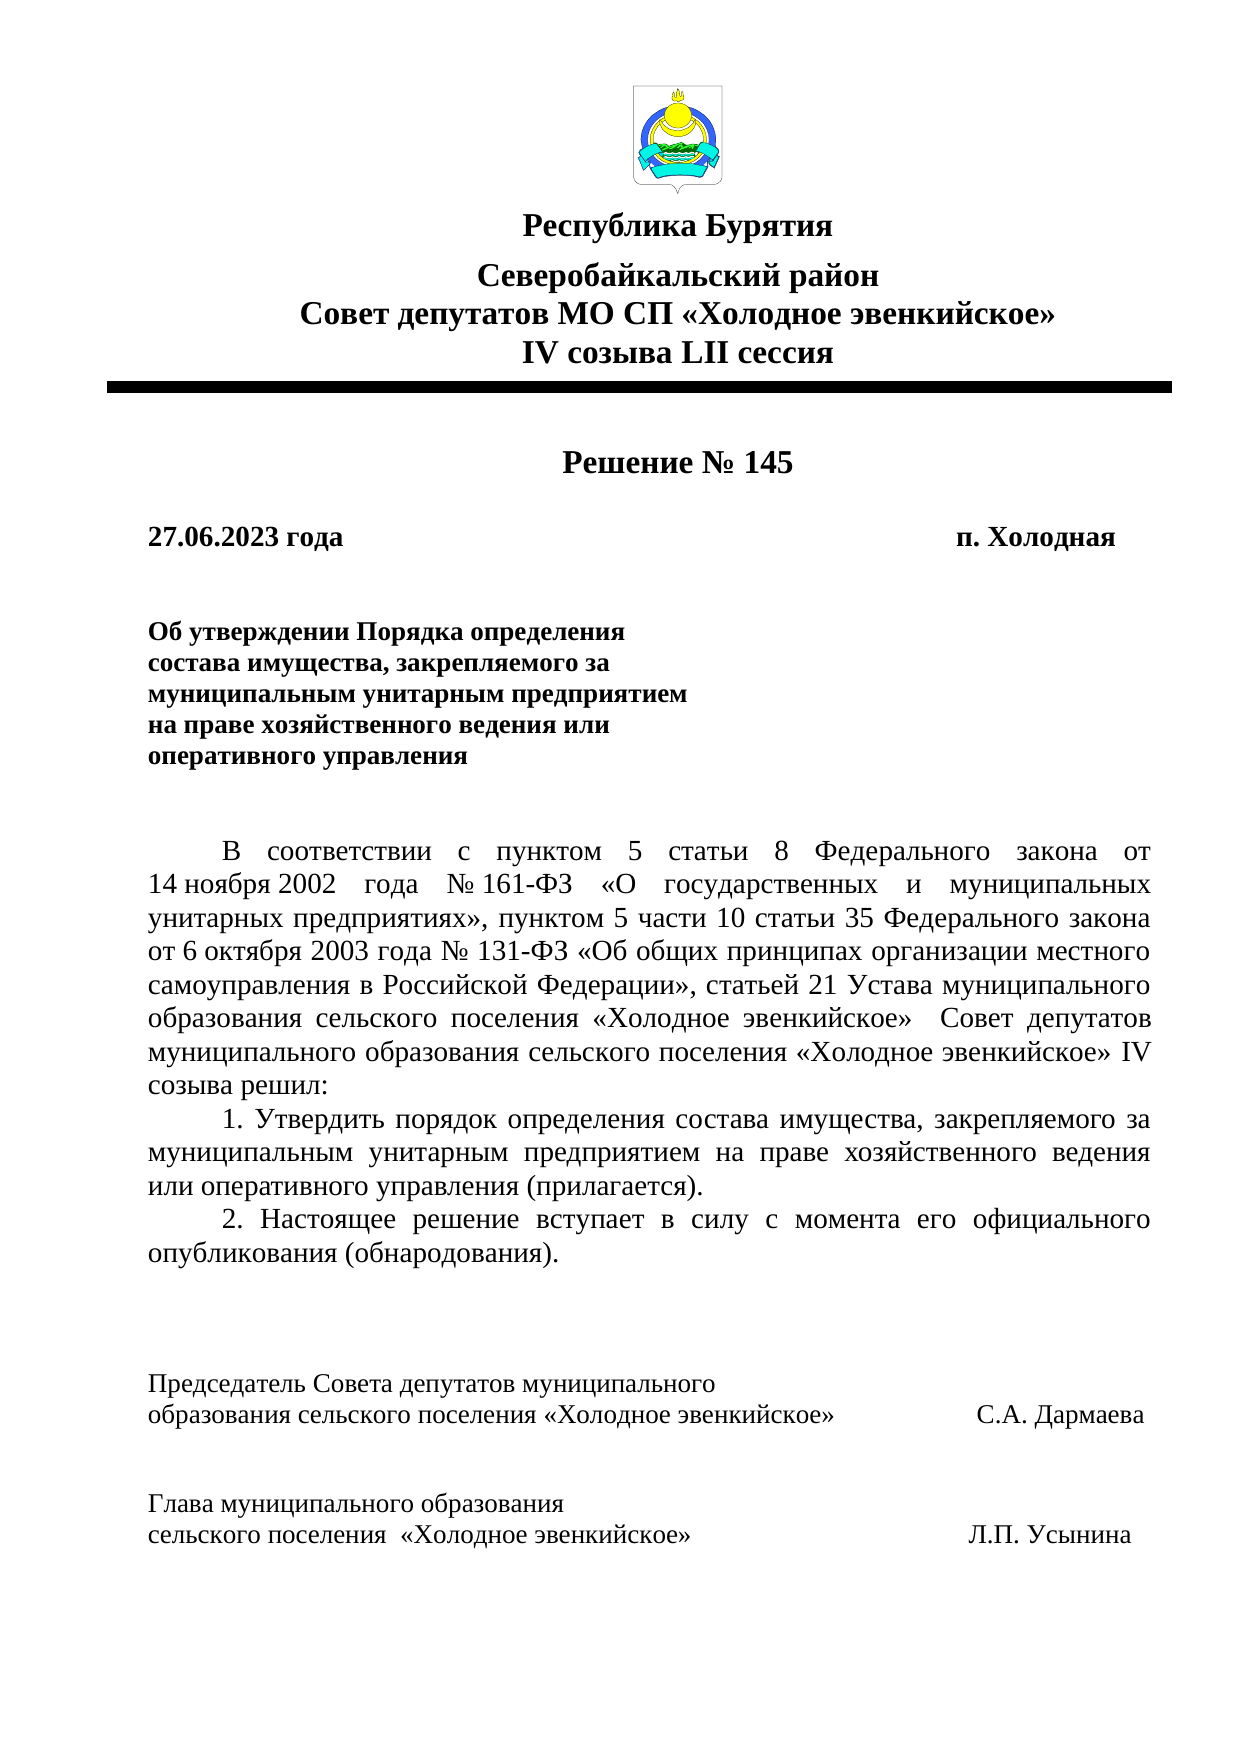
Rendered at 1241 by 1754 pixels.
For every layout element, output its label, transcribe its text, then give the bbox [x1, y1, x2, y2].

text 2. Настоящее решение вступает в силу с момента его официального опубликования (обнародования). [148, 1202, 1152, 1269]
text 1. Утвердить порядок определения состава имущества, закрепляемого за муниципальным унитарным предприятием на праве хозяйственного ведения или оперативного управления (прилагается). [148, 1101, 1152, 1202]
text сельского поселения «Холодное эвенкийское» Л.П. Усынина [148, 1518, 1152, 1549]
text оперативного управления [148, 739, 1152, 770]
text Северобайкальский район [148, 255, 1152, 294]
text Решение № 145 [148, 442, 1152, 481]
text Председатель Совета депутатов муниципального [148, 1367, 1152, 1398]
text Глава муниципального образования [148, 1487, 1152, 1518]
text В соответствии с пунктом 5 статьи 8 Федерального закона от 14 ноября 2002 года № 161-ФЗ «О государственных и муниципальных унитарных предприятиях», пунктом 5 части 10 статьи 35 Федерального закона от 6 октября 2003 года № 131-ФЗ «Об общих принципах организации местного самоуправления в Российской Федерации», статьей 21 Устава муниципального образования сельского поселения «Холодное эвенкийское» Совет депутатов муниципального образования сельского поселения «Холодное эвенкийское» IV созыва решил: [148, 833, 1152, 1101]
text на праве хозяйственного ведения или [148, 708, 1152, 739]
text Совет депутатов МО СП «Холодное эвенкийское» [148, 294, 1152, 332]
text состава имущества, закрепляемого за [148, 646, 1152, 677]
subtitle Республика Бурятия [148, 206, 1152, 244]
text Об утверждении Порядка определения [148, 615, 1152, 646]
text муниципальным унитарным предприятием [148, 677, 1152, 708]
text образования сельского поселения «Холодное эвенкийское» С.А. Дармаева [148, 1398, 1152, 1429]
text 27.06.2023 года п. Холодная [148, 519, 1196, 552]
text IV созыва LII сессия [148, 332, 1152, 370]
